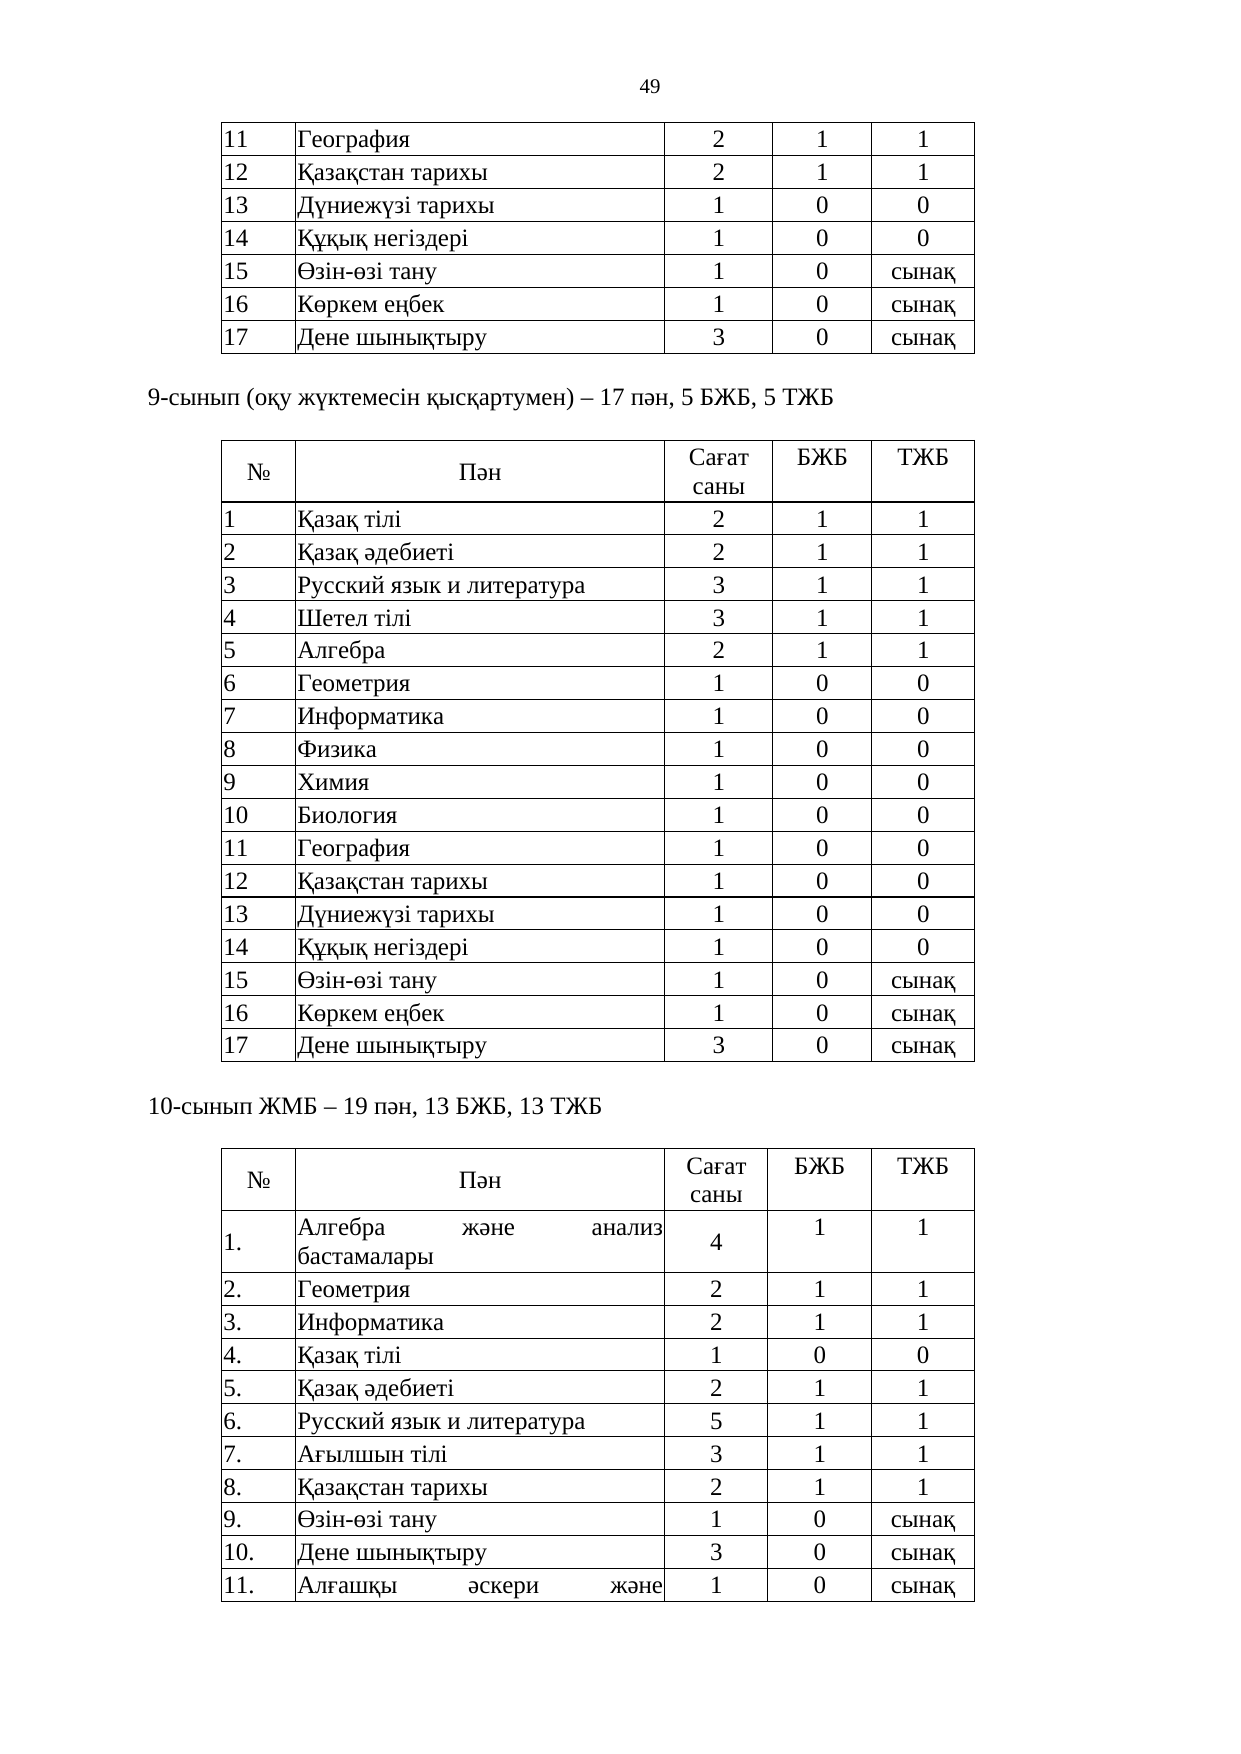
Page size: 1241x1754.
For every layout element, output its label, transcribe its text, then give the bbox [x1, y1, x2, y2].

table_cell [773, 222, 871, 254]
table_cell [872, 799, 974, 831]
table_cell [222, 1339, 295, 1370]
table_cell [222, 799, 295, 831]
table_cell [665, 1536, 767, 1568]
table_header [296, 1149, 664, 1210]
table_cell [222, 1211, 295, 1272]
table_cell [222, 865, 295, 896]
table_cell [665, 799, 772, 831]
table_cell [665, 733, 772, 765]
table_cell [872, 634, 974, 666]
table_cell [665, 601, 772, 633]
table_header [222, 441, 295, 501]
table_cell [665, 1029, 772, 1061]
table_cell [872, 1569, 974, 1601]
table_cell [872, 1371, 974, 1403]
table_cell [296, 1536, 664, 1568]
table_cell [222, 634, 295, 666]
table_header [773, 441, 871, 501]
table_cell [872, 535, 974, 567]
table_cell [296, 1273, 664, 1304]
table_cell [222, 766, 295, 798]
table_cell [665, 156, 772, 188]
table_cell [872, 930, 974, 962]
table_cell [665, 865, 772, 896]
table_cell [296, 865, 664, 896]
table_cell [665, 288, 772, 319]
text 9-сынып (оқу жүктемесін қысқартумен) – 17 пән, 5 БЖБ, 5 ТЖБ [148, 382, 1152, 411]
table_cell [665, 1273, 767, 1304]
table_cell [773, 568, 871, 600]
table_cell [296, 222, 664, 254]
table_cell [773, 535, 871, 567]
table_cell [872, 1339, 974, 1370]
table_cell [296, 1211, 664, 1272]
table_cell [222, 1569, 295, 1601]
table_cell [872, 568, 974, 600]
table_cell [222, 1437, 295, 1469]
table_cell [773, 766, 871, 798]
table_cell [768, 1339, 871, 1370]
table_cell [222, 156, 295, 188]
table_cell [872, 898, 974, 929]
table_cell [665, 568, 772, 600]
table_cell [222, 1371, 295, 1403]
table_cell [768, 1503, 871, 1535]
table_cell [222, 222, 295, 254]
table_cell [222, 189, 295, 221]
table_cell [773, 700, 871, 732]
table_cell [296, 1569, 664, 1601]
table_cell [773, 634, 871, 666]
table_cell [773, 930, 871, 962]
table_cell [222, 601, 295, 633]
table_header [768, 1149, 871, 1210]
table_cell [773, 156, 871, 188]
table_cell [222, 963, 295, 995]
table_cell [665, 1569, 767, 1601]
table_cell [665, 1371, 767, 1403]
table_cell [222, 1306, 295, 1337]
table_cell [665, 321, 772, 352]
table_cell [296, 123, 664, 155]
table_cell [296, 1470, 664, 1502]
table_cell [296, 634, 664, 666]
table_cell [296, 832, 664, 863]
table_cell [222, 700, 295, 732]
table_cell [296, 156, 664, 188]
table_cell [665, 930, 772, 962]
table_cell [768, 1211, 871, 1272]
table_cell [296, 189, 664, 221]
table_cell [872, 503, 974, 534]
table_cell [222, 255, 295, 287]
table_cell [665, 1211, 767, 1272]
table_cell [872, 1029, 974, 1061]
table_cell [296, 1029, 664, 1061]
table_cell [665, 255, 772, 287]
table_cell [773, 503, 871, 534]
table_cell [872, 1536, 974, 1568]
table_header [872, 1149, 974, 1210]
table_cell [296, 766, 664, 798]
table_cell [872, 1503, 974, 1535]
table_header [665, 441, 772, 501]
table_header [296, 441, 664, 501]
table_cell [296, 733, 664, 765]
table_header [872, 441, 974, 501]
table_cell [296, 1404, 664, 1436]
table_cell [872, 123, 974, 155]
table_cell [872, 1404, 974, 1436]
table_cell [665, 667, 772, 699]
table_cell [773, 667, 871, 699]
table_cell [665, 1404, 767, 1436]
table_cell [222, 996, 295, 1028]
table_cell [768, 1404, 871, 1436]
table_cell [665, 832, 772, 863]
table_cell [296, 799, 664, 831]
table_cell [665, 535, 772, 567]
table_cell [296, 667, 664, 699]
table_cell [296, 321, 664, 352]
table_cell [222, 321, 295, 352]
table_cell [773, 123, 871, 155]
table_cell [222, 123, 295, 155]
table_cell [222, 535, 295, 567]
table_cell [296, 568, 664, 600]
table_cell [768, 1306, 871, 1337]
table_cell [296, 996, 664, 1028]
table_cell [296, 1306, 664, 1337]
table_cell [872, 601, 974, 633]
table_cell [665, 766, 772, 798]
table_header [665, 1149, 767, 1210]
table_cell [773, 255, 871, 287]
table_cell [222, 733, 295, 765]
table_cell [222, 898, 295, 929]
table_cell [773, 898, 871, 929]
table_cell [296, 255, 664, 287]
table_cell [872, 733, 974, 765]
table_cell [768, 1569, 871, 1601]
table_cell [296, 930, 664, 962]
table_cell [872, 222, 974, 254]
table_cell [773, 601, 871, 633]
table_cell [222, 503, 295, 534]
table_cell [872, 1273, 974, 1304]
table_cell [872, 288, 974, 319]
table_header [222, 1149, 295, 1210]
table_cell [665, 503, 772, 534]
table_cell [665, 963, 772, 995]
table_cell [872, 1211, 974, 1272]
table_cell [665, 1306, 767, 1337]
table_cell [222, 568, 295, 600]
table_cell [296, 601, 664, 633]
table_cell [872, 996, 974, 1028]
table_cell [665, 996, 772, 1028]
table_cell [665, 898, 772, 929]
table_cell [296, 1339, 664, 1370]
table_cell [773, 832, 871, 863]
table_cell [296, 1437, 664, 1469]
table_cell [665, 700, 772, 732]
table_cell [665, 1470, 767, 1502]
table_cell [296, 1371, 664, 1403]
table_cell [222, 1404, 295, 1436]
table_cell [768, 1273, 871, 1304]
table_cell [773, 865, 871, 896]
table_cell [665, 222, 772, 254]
text 10-сынып ЖМБ – 19 пән, 13 БЖБ, 13 ТЖБ [148, 1091, 1152, 1119]
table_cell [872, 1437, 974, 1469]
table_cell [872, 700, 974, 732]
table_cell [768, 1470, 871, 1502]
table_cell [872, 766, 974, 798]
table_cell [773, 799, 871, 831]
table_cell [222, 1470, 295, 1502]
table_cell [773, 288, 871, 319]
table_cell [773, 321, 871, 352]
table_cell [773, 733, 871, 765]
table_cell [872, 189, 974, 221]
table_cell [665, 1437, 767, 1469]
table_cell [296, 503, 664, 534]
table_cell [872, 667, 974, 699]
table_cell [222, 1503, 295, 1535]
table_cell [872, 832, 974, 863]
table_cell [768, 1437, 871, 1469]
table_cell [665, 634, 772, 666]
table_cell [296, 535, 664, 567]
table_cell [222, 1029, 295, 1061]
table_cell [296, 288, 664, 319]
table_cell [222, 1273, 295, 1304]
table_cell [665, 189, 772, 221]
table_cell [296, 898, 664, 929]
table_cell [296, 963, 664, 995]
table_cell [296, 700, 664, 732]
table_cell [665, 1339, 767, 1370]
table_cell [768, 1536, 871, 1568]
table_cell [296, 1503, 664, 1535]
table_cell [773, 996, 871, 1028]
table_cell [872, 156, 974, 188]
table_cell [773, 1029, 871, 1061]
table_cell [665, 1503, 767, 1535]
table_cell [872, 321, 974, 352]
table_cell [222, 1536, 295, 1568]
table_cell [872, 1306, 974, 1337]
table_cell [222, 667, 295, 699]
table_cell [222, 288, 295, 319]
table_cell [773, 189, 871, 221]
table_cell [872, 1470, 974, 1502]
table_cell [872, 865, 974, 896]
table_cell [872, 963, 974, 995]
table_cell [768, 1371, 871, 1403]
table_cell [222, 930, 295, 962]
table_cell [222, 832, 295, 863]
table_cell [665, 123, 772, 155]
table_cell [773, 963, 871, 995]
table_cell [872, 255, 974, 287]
